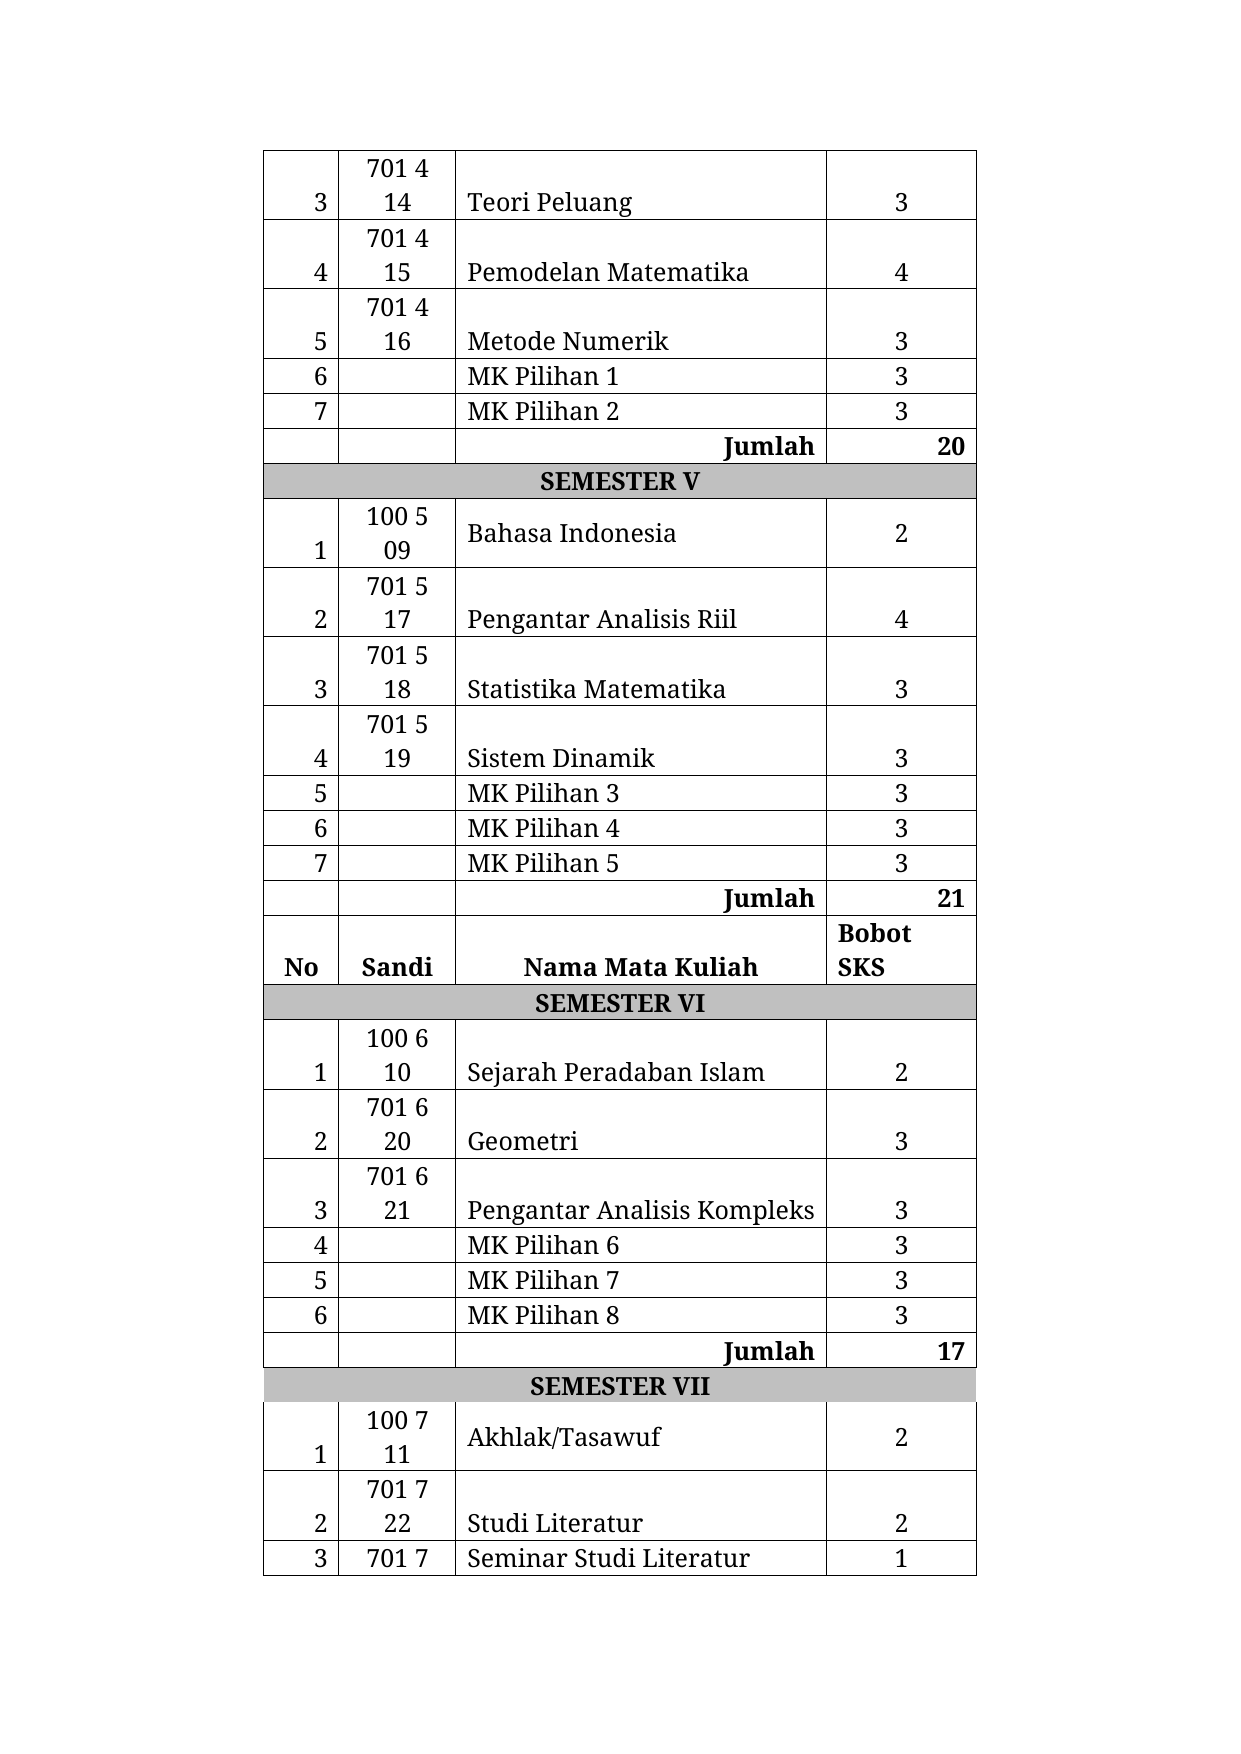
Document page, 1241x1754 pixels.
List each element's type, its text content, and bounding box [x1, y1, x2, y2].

table_cell MK Pilihan 1 [456, 359, 826, 393]
table_cell Jumlah [456, 429, 826, 463]
table_cell 701 6 21 [339, 1159, 455, 1227]
table_cell 1 [264, 499, 338, 567]
table_cell [339, 846, 455, 880]
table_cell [456, 1541, 826, 1575]
table_cell Jumlah [456, 881, 826, 915]
table_cell 2 [827, 499, 976, 567]
table_cell Geometri [456, 1090, 826, 1158]
table_cell [264, 1333, 338, 1367]
table_cell 3 [827, 1159, 976, 1227]
table_cell MK Pilihan 3 [456, 776, 826, 810]
table_cell [339, 1298, 455, 1332]
table_cell 3 [827, 637, 976, 705]
table_cell 2 [264, 568, 338, 636]
table_cell Jumlah [456, 1333, 826, 1367]
table_cell Akhlak/Tasawuf [456, 1402, 826, 1470]
table_cell [339, 1263, 455, 1297]
table_cell 4 [827, 568, 976, 636]
table_cell 6 [264, 1298, 338, 1332]
table_cell 4 [264, 706, 338, 774]
table_cell 100 6 10 [339, 1020, 455, 1088]
table_cell Pemodelan Matematika [456, 220, 826, 288]
table_cell [339, 811, 455, 845]
table_cell [339, 394, 455, 428]
table_cell 4 [264, 220, 338, 288]
table_cell Studi Literatur [456, 1471, 826, 1539]
table_cell 2 [827, 1020, 976, 1088]
table_cell 17 [827, 1333, 976, 1367]
table_cell [264, 429, 338, 463]
table_cell MK Pilihan 2 [456, 394, 826, 428]
table_cell Pengantar Analisis Kompleks [456, 1159, 826, 1227]
table_cell MK Pilihan 8 [456, 1298, 826, 1332]
table_cell 701 5 19 [339, 706, 455, 774]
table_cell 6 [264, 359, 338, 393]
table_cell Nama Mata Kuliah [456, 916, 826, 984]
table_cell 3 [827, 776, 976, 810]
table_cell 20 [827, 429, 976, 463]
table_cell 3 [264, 1541, 338, 1575]
table_cell [339, 429, 455, 463]
table_cell MK Pilihan 7 [456, 1263, 826, 1297]
table_cell MK Pilihan 5 [456, 846, 826, 880]
table_cell 2 [264, 1471, 338, 1539]
table_cell 5 [264, 776, 338, 810]
table_cell No [264, 916, 338, 984]
table_cell Bobot SKS [827, 916, 976, 984]
table_cell 4 [827, 220, 976, 288]
table_cell 3 [827, 1263, 976, 1297]
table_cell 3 [264, 637, 338, 705]
table_cell 100 5 09 [339, 499, 455, 567]
table_cell 1 [264, 1020, 338, 1088]
table_cell 3 [827, 289, 976, 357]
table_cell [339, 1333, 455, 1367]
table_cell 701 4 14 [339, 151, 455, 219]
table_cell SEMESTER V [264, 464, 976, 498]
table_cell Statistika Matematika [456, 637, 826, 705]
table_cell 4 [264, 1228, 338, 1262]
table_cell 701 7 23 [339, 1541, 455, 1575]
table_cell Sejarah Peradaban Islam [456, 1020, 826, 1088]
table_cell 3 [827, 359, 976, 393]
table_cell 701 4 15 [339, 220, 455, 288]
table_cell SEMESTER VII [264, 1368, 976, 1402]
table_cell Bahasa Indonesia [456, 499, 826, 567]
table_cell [339, 359, 455, 393]
table_cell [264, 881, 338, 915]
table_cell Pengantar Analisis Riil [456, 568, 826, 636]
table_cell 5 [264, 289, 338, 357]
table_cell Teori Peluang [456, 151, 826, 219]
table_cell MK Pilihan 4 [456, 811, 826, 845]
table_cell 6 [264, 811, 338, 845]
table_cell 3 [827, 811, 976, 845]
table_cell 701 5 18 [339, 637, 455, 705]
table_cell 3 [827, 846, 976, 880]
table_cell [339, 1228, 455, 1262]
table_cell 701 5 17 [339, 568, 455, 636]
table_cell 2 [827, 1471, 976, 1539]
table_cell 2 [827, 1402, 976, 1470]
table_cell 7 [264, 394, 338, 428]
table_cell 3 [827, 394, 976, 428]
table_cell 3 [827, 1090, 976, 1158]
table_cell 1 [827, 1541, 976, 1575]
table_cell 3 [827, 706, 976, 774]
table_cell 3 [264, 151, 338, 219]
table_cell 701 6 20 [339, 1090, 455, 1158]
table_cell Sistem Dinamik [456, 706, 826, 774]
table_cell 21 [827, 881, 976, 915]
table_cell 2 [264, 1090, 338, 1158]
table_cell 5 [264, 1263, 338, 1297]
table_cell Metode Numerik [456, 289, 826, 357]
table_cell [339, 881, 455, 915]
table_cell Sandi [339, 916, 455, 984]
table_cell SEMESTER VI [264, 985, 976, 1019]
table_cell 3 [264, 1159, 338, 1227]
table_cell 701 4 16 [339, 289, 455, 357]
table_cell 3 [827, 151, 976, 219]
table_cell [339, 776, 455, 810]
table_cell 7 [264, 846, 338, 880]
table_cell MK Pilihan 6 [456, 1228, 826, 1262]
table_cell 3 [827, 1228, 976, 1262]
table_cell 1 [264, 1402, 338, 1470]
table_cell 3 [827, 1298, 976, 1332]
table_cell 100 7 11 [339, 1402, 455, 1470]
table_cell 701 7 22 [339, 1471, 455, 1539]
